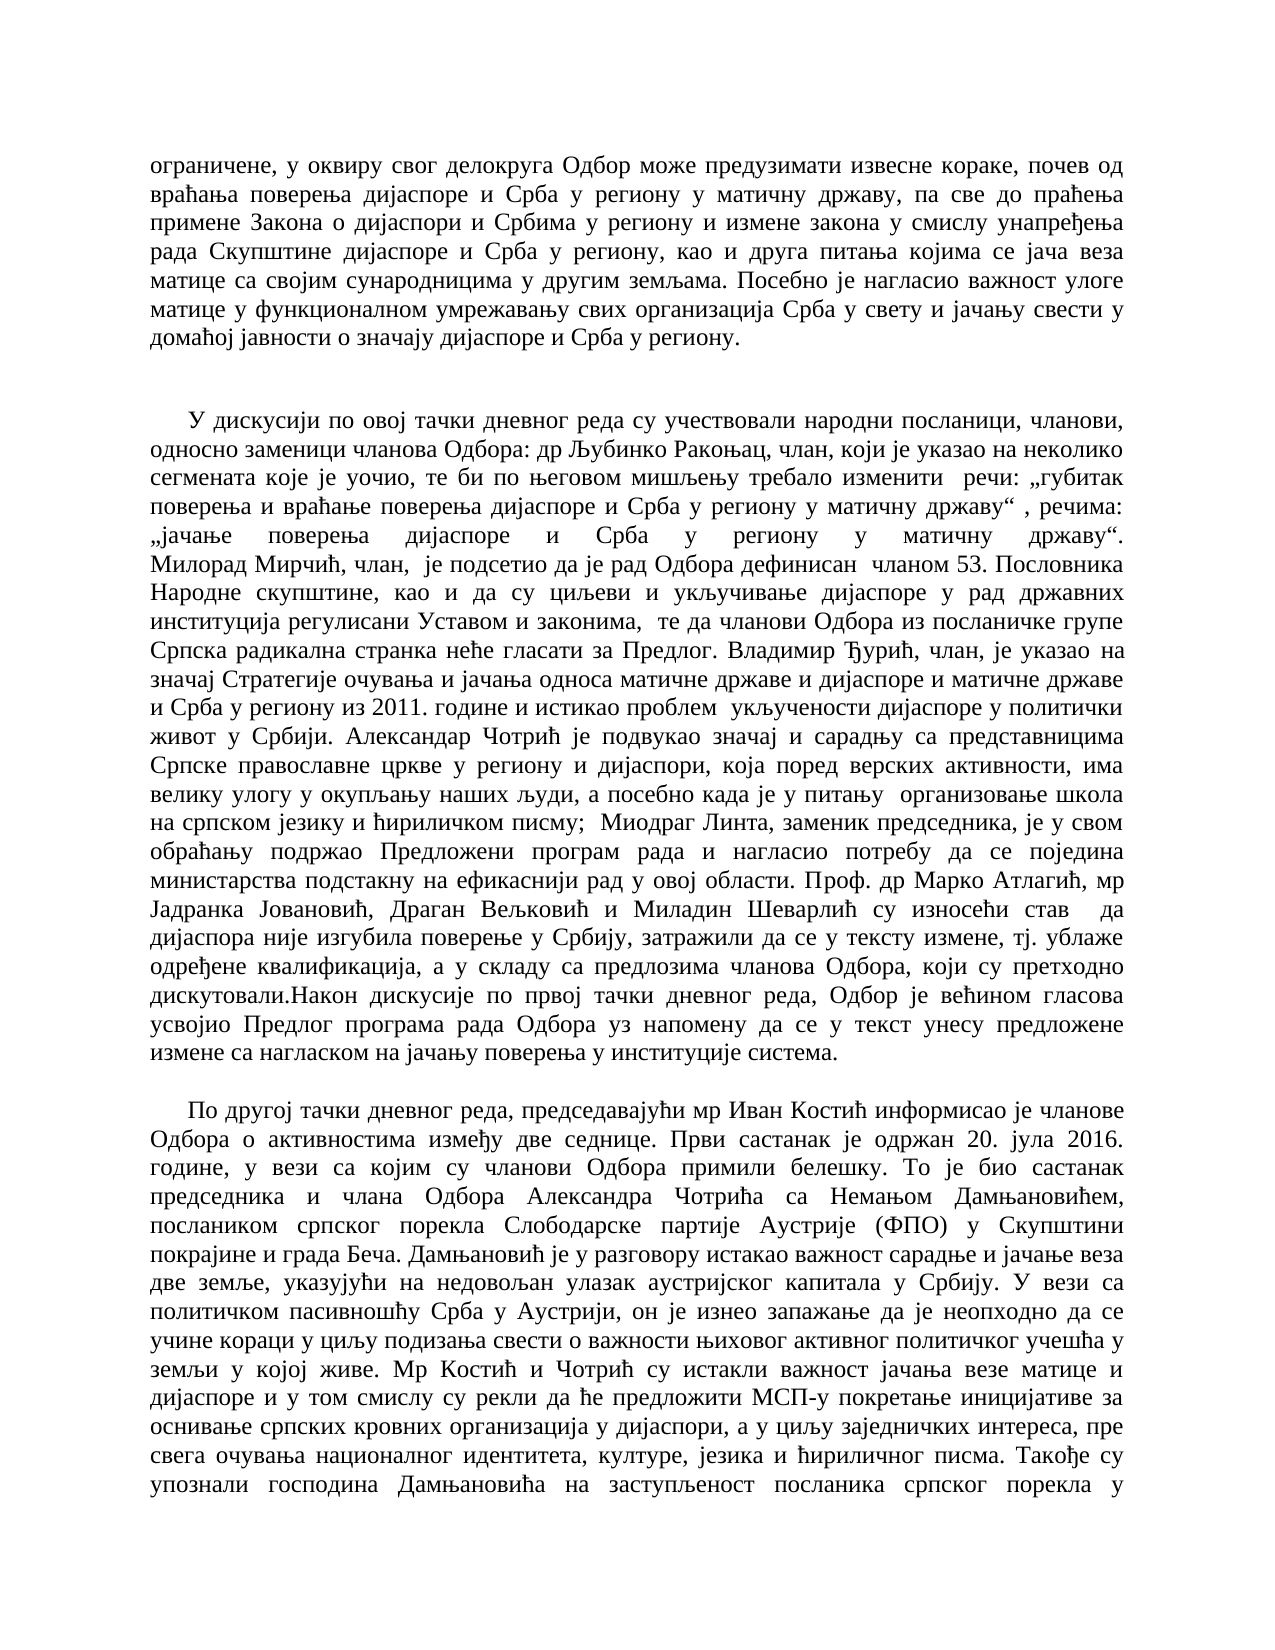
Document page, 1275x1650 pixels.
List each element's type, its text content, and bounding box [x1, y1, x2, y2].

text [150, 1095, 1125, 1497]
text У дискусији по овој тачки дневног реда су учествовали народни посланици, чланови, односно заменици чланова Одбора: др Љубинко Ракоњац, члан, који је указао на неколико сегмената које је уочио, те би по његовом мишљењу требало изменити речи: „губитак поверења и враћање поверења дијаспоре и Срба у региону у матичну државу“ , речима: „јачање поверења дијаспоре и Срба у региону у матичну државу“. Милорад Мирчић, члан, је подсетио да је рад Одбора дефинисан чланом 53. Пословника Народне скупштине, као и да су циљеви и укључивање дијаспоре у рад државних институција регулисани Уставом и законима, те да чланови Одбора из посланичке групе Српска радикална странка неће гласати за Предлог. Владимир Ђурић, члан, је указао на значај Стратегије очувања и јачања односа матичне државе и дијаспоре и матичне државе и Срба у региону из 2011. године и истикао проблем укључености дијаспоре у политички живот у Србији. Александар Чотрић је подвукао значај и сарадњу са представницима Српске православне цркве у региону и дијаспори, која поред верских активности, има велику улогу у окупљању наших људи, а посебно када је у питању организовање школа на српском језику и ћириличком писму; Миодраг Линта, заменик председника, је у свом обраћању подржао Предложени програм рада и нагласио потребу да се поједина министарства подстакну на ефикаснији рад у овој области. Проф. др Марко Атлагић, мр Јадранка Јовановић, Драган Вељковић и Миладин Шеварлић су износећи став да дијаспора није изгубила поверење у Србију, затражили да се у тексту измене, тј. ублаже одређене квалификација, а у складу са предлозима чланова Одбора, који су претходно дискутовали.Након дискусије по првој тачки дневног реда, Одбор је већином гласова усвојио Предлог програма рада Одбора уз напомену да се у текст унесу предложене измене са нагласком на јачању поверења у институције система. [150, 405, 1125, 1066]
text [150, 150, 1125, 351]
